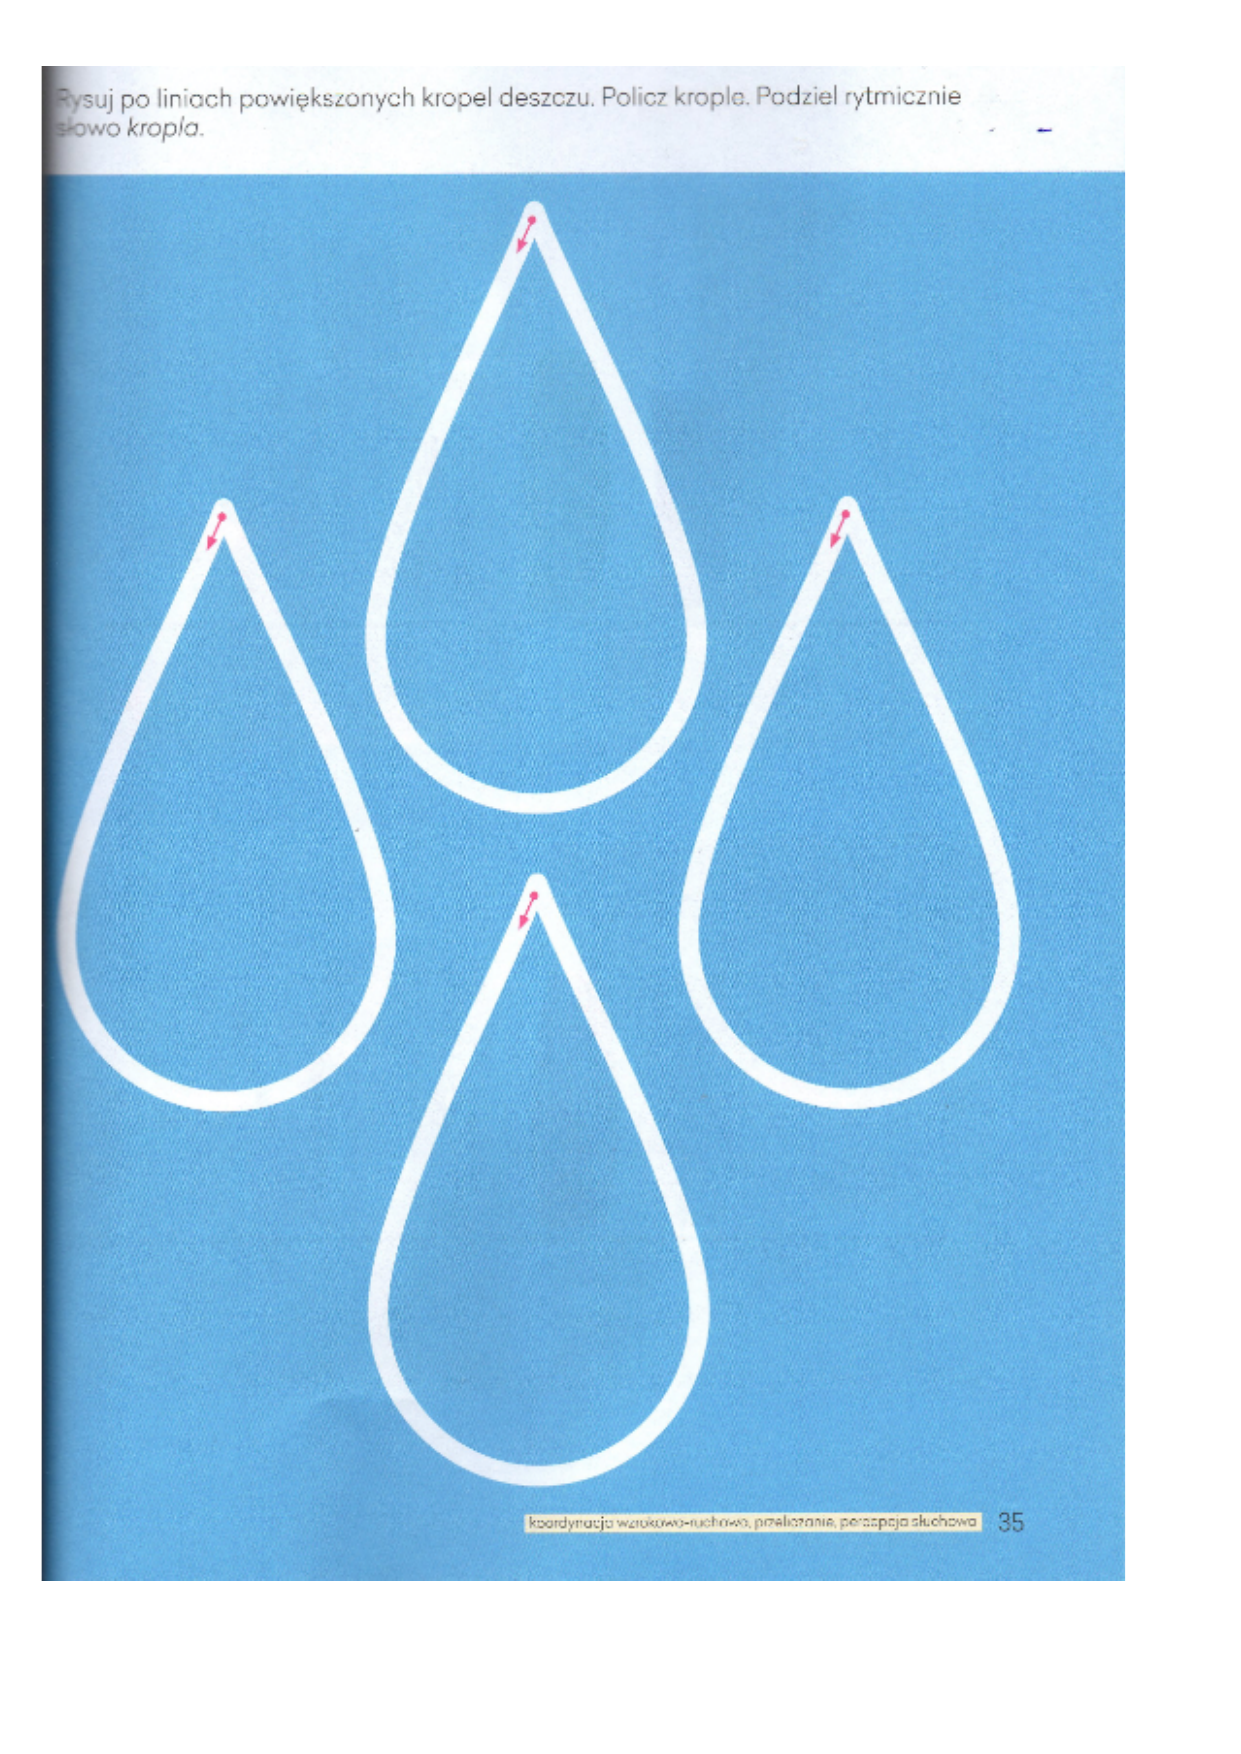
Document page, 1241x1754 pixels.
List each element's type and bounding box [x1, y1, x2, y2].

picture [41, 66, 1126, 1581]
